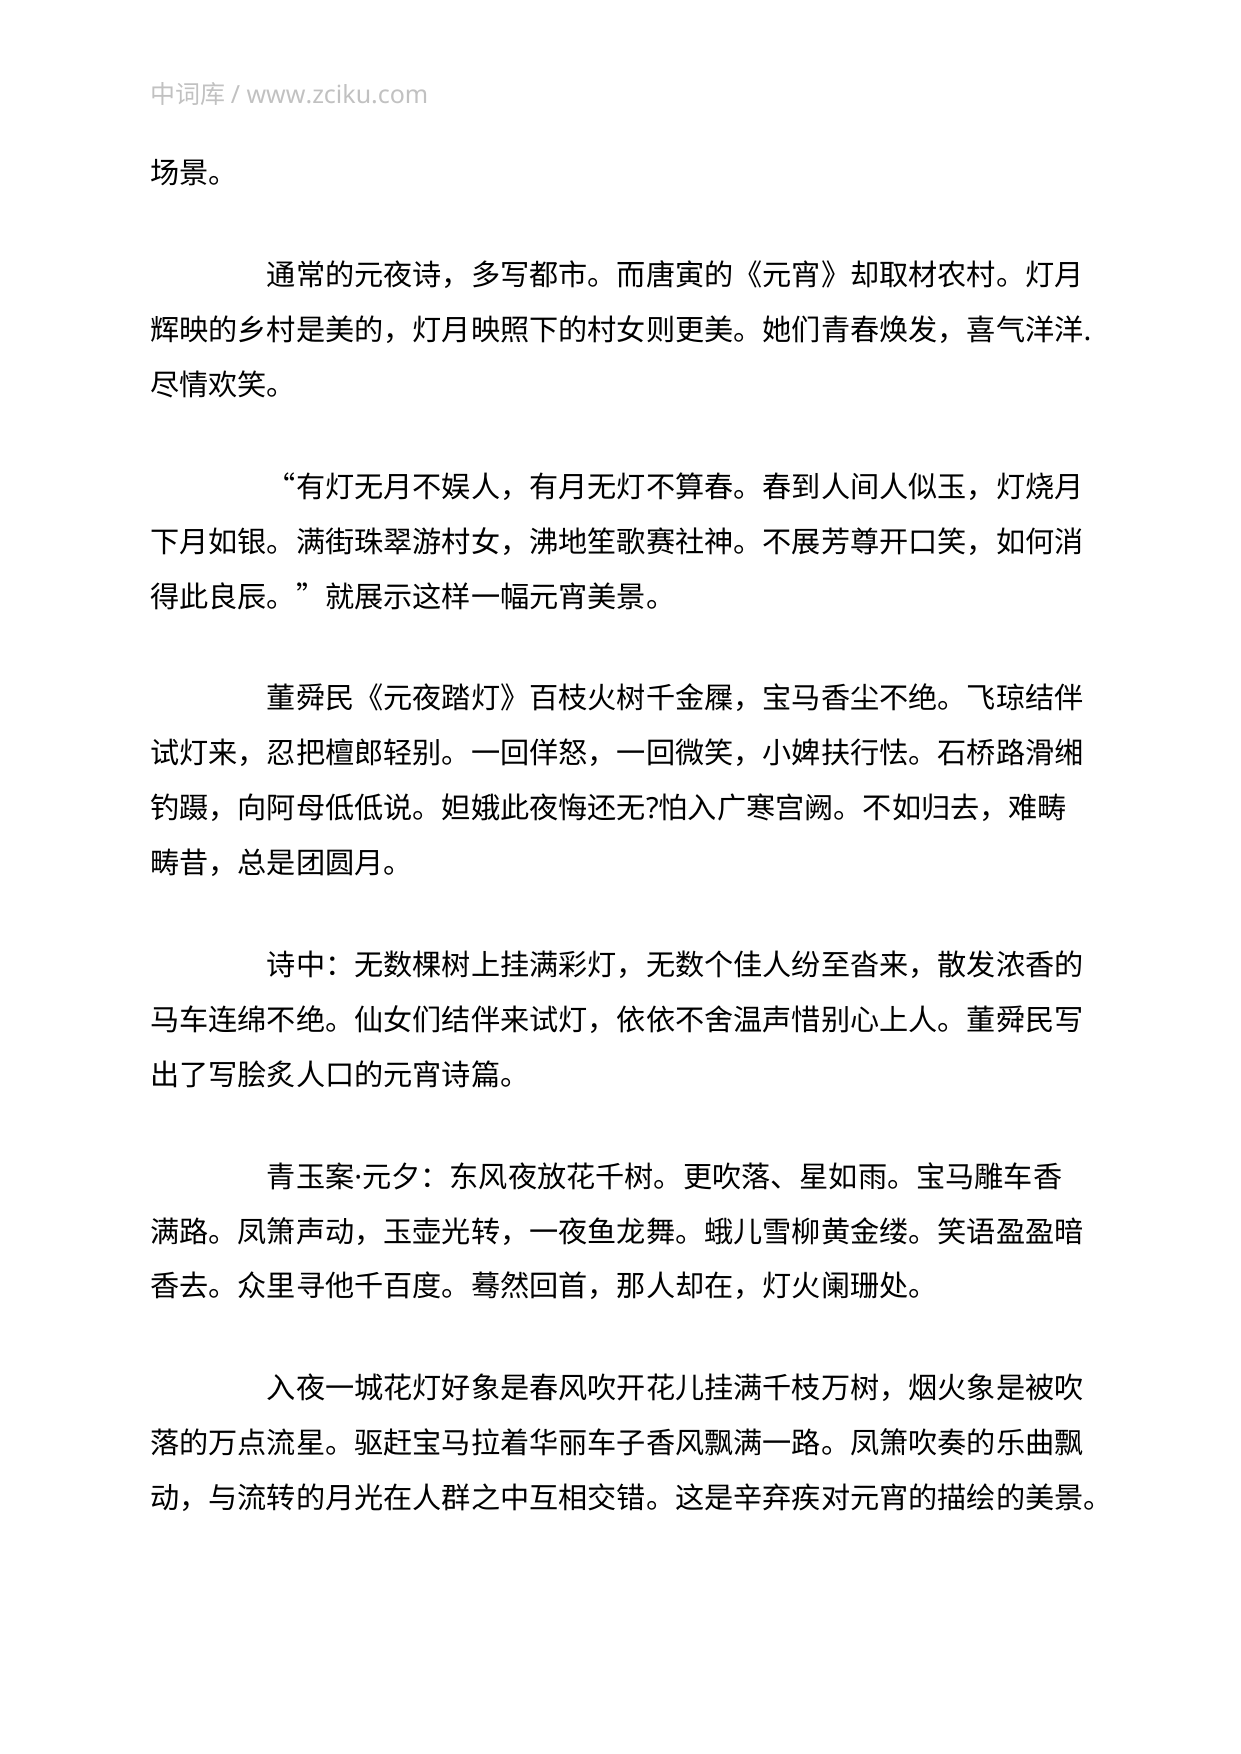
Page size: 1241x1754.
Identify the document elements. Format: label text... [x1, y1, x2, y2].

text “有灯无月不娱人，有月无灯不算春。春到人间人似玉，灯烧月下月如银。满街珠翠游村女，沸地笙歌赛社神。不展芳尊开口笑，如何消得此良辰。”就展示这样一幅元宵美景。 [150, 463, 1090, 616]
text 青玉案·元夕：东风夜放花千树。更吹落、星如雨。宝马雕车香满路。凤箫声动，玉壶光转，一夜鱼龙舞。蛾儿雪柳黄金缕。笑语盈盈暗香去。众里寻他千百度。蓦然回首，那人却在，灯火阑珊处。 [150, 1153, 1090, 1305]
text 董舜民《元夜踏灯》百枝火树千金屧，宝马香尘不绝。飞琼结伴试灯来，忍把檀郎轻别。一回佯怒，一回微笑，小婢扶行怯。石桥路滑缃钓蹑，向阿母低低说。妲娥此夜悔还无?怕入广寒宫阙。不如归去，难畴畴昔，总是团圆月。 [150, 675, 1090, 882]
text 通常的元夜诗，多写都市。而唐寅的《元宵》却取材农村。灯月辉映的乡村是美的，灯月映照下的村女则更美。她们青春焕发，喜气洋洋.尽情欢笑。 [150, 252, 1090, 404]
text 诗中：无数棵树上挂满彩灯，无数个佳人纷至沓来，散发浓香的马车连绵不绝。仙女们结伴来试灯，依依不舍温声惜别心上人。董舜民写出了写脍炙人口的元宵诗篇。 [150, 942, 1090, 1094]
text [150, 150, 1090, 192]
text 入夜一城花灯好象是春风吹开花儿挂满千枝万树，烟火象是被吹落的万点流星。驱赶宝马拉着华丽车子香风飘满一路。凤箫吹奏的乐曲飘动，与流转的月光在人群之中互相交错。这是辛弃疾对元宵的描绘的美景。 [150, 1365, 1090, 1517]
